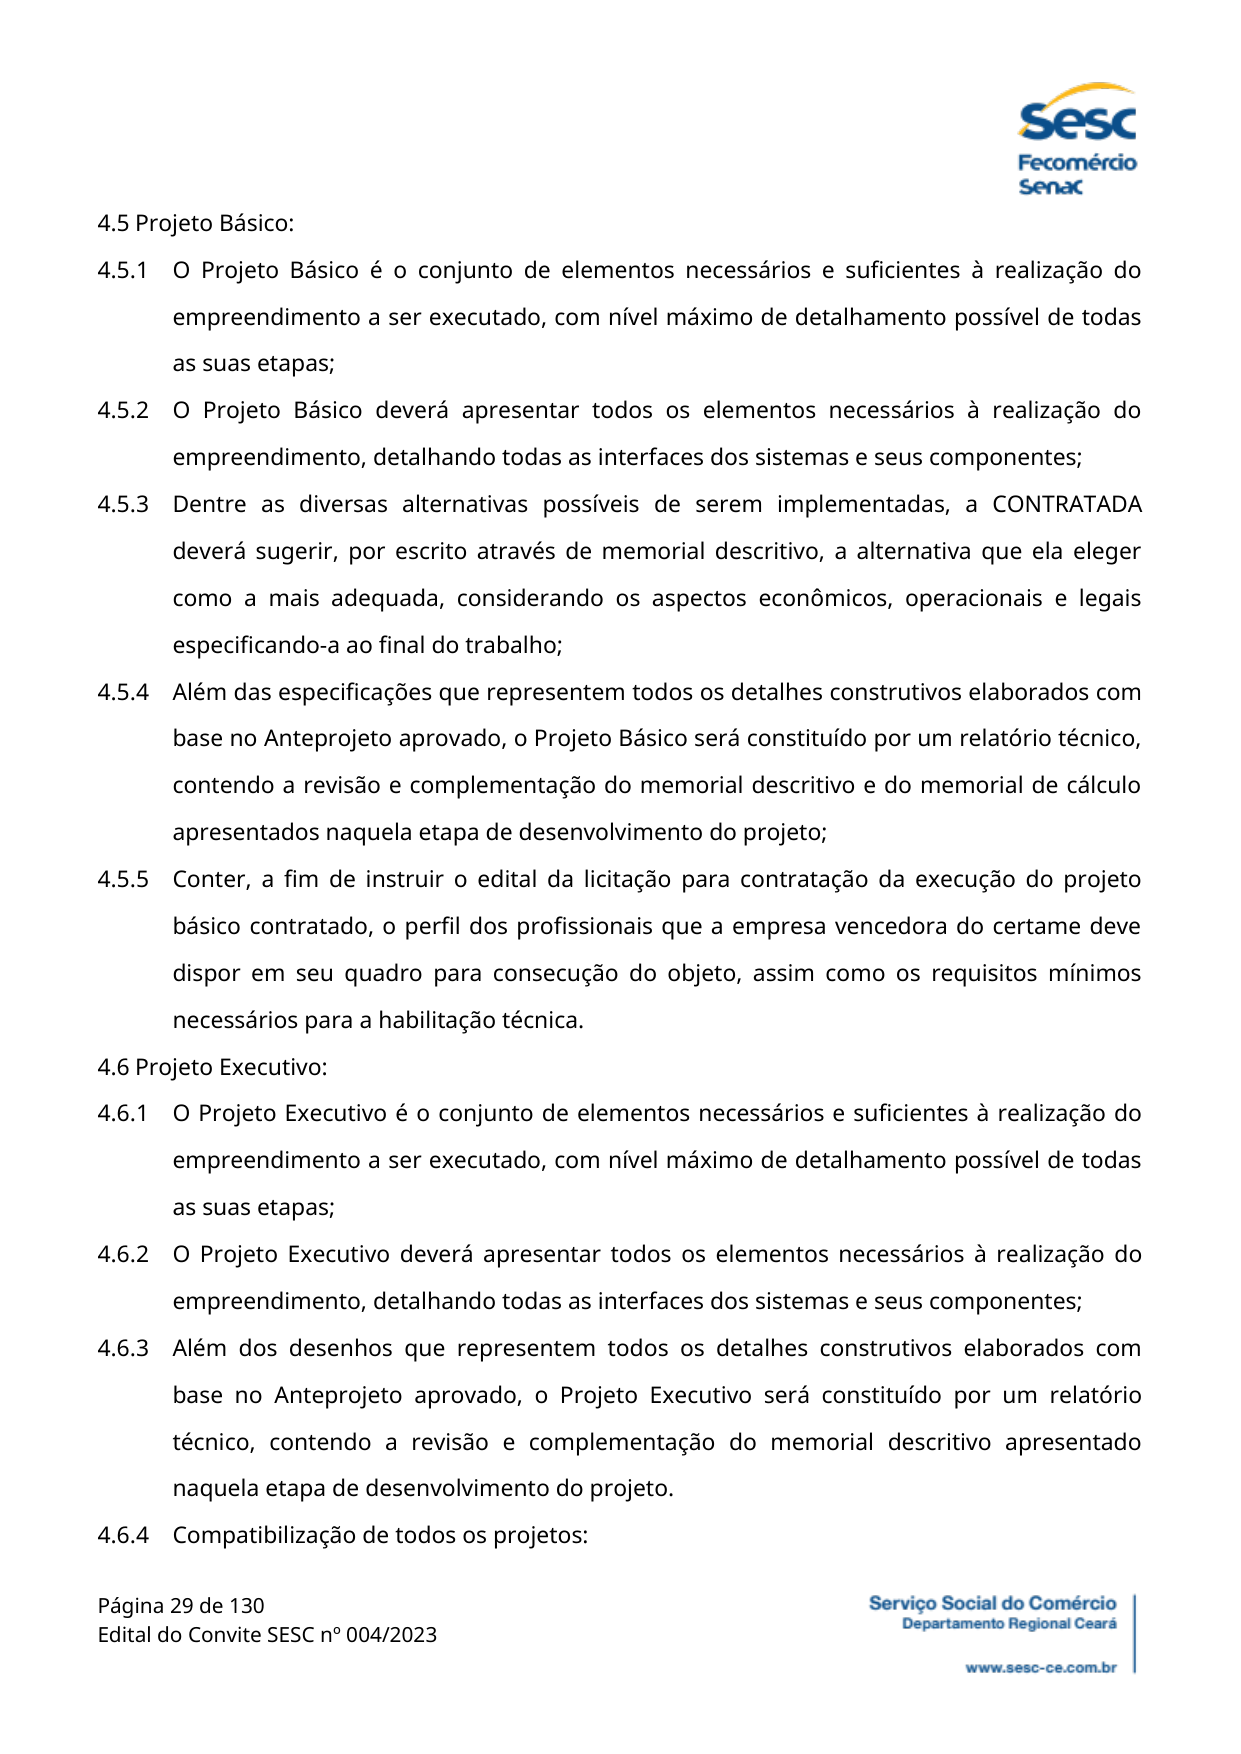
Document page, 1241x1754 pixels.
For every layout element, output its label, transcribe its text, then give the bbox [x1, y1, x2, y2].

list Compatibilização de todos os projetos: [97, 1519, 1143, 1551]
list Projeto Básico: [97, 207, 1143, 238]
list O Projeto Básico deverá apresentar todos os elementos necessários à realização do empreendimento, detalhando todas as interfaces dos sistemas e seus componentes; [97, 394, 1143, 472]
list O Projeto Executivo deverá apresentar todos os elementos necessários à realização do empreendimento, detalhando todas as interfaces dos sistemas e seus componentes; [97, 1238, 1143, 1316]
list O Projeto Executivo é o conjunto de elementos necessários e suficientes à realização do empreendimento a ser executado, com nível máximo de detalhamento possível de todas as suas etapas; [97, 1097, 1143, 1222]
list Conter, a fim de instruir o edital da licitação para contratação da execução do projeto básico contratado, o perfil dos profissionais que a empresa vencedora do certame deve dispor em seu quadro para consecução do objeto, assim como os requisitos mínimos necessários para a habilitação técnica. [97, 863, 1143, 1035]
list Além dos desenhos que representem todos os detalhes construtivos elaborados com base no Anteprojeto aprovado, o Projeto Executivo será constituído por um relatório técnico, contendo a revisão e complementação do memorial descritivo apresentado naquela etapa de desenvolvimento do projeto. [97, 1332, 1143, 1504]
list O Projeto Básico é o conjunto de elementos necessários e suficientes à realização do empreendimento a ser executado, com nível máximo de detalhamento possível de todas as suas etapas; [97, 254, 1143, 379]
list Projeto Executivo: [97, 1051, 1143, 1082]
list Além das especificações que representem todos os detalhes construtivos elaborados com base no Anteprojeto aprovado, o Projeto Básico será constituído por um relatório técnico, contendo a revisão e complementação do memorial descritivo e do memorial de cálculo apresentados naquela etapa de desenvolvimento do projeto; [97, 676, 1143, 847]
list Dentre as diversas alternativas possíveis de serem implementadas, a CONTRATADA deverá sugerir, por escrito através de memorial descritivo, a alternativa que ela eleger como a mais adequada, considerando os aspectos econômicos, operacionais e legais especificando-a ao final do trabalho; [97, 488, 1143, 660]
